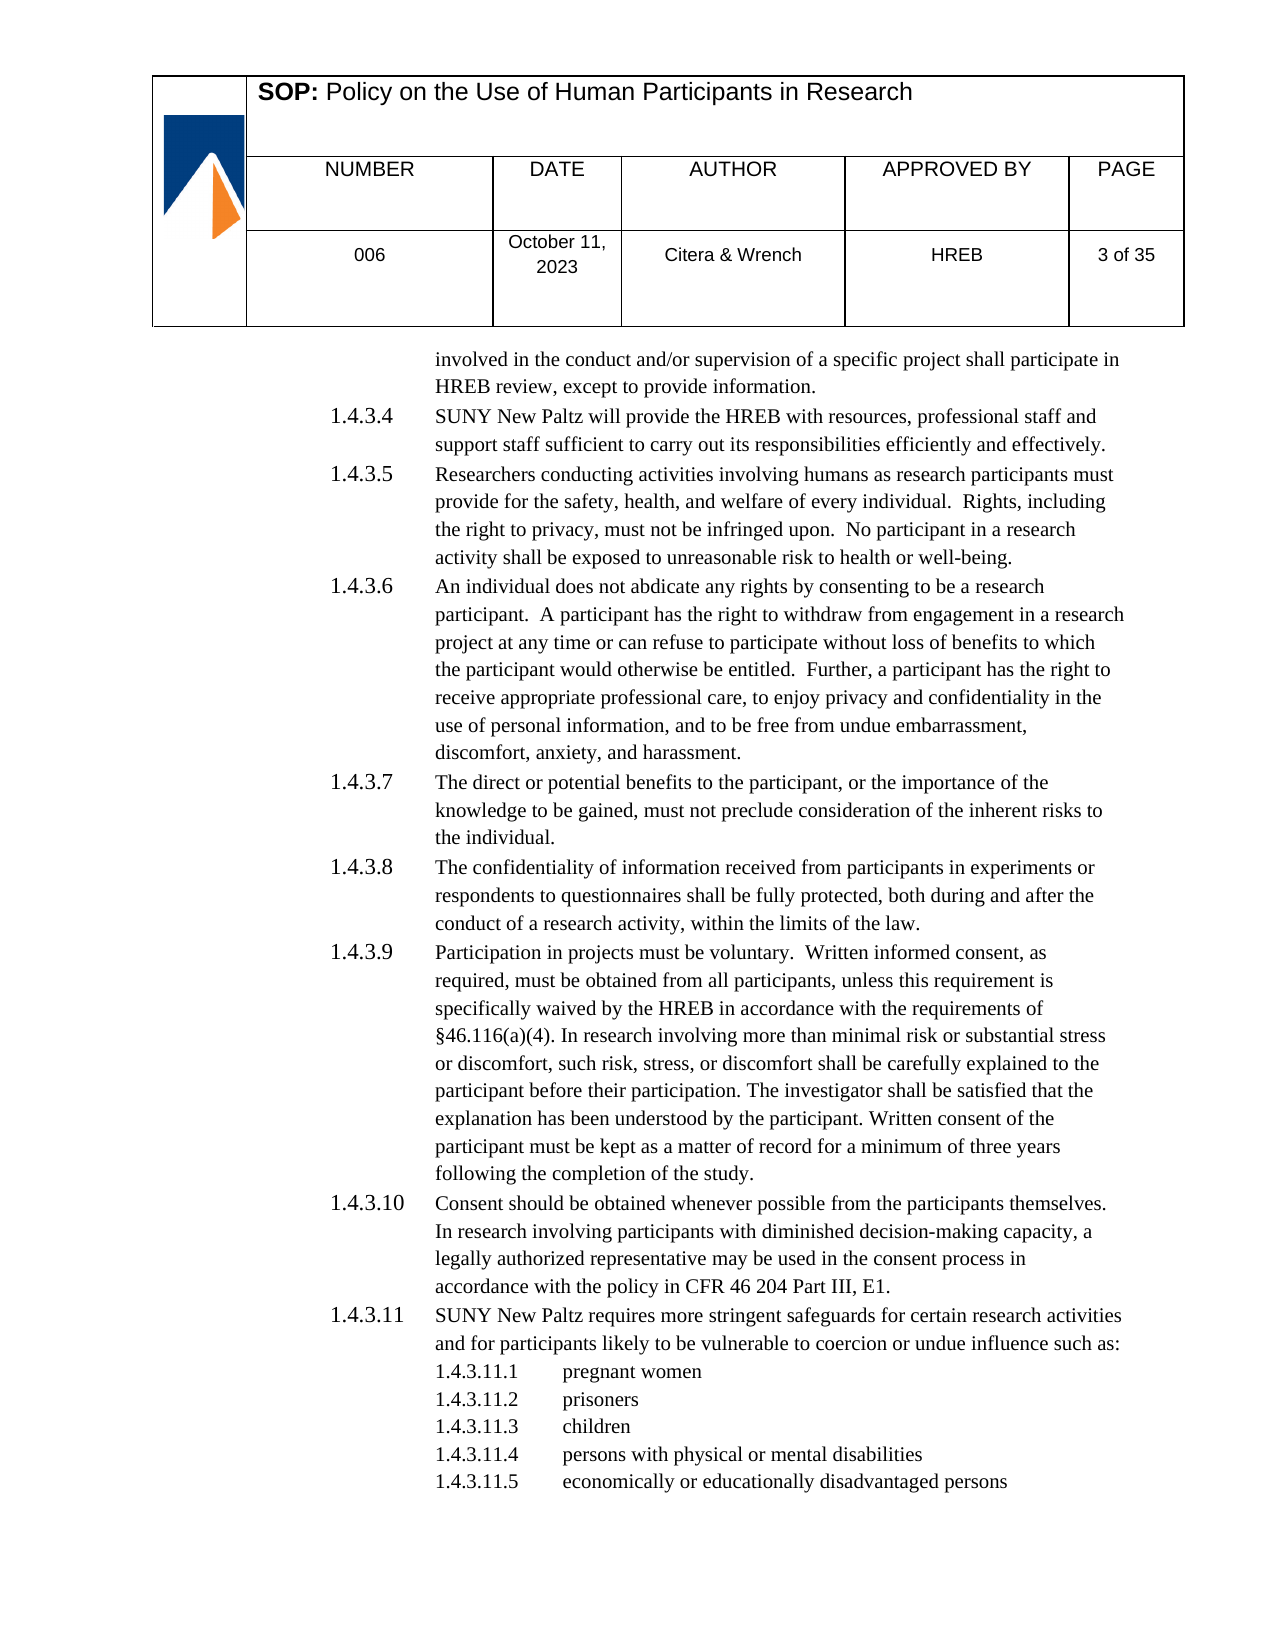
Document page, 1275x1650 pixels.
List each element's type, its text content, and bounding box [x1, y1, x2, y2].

text Participation in projects must be voluntary. Written informed consent, as required, must be obtained from all participants, unless this requirement is specifically waived by the HREB in accordance with the requirements of §46.116(a)(4). In research involving more than minimal risk or substantial stress or discomfort, such risk, stress, or discomfort shall be carefully explained to the participant before their participation. The investigator shall be satisfied that the explanation has been understood by the participant. Written consent of the participant must be kept as a matter of record for a minimum of three years following the completion of the study. [330, 938, 1125, 1185]
text The confidentiality of information received from participants in experiments or respondents to questionnaires shall be fully protected, both during and after the conduct of a research activity, within the limits of the law. [330, 853, 1125, 934]
text pregnant women [435, 1359, 1125, 1383]
text persons with physical or mental disabilities [435, 1442, 1125, 1466]
text prisoners [435, 1387, 1125, 1411]
text SUNY New Paltz requires more stringent safeguards for certain research activities and for participants likely to be vulnerable to coercion or undue influence such as: [330, 1301, 1125, 1355]
text SUNY New Paltz will provide the HREB with resources, professional staff and support staff sufficient to carry out its responsibilities efficiently and effectively. [330, 402, 1125, 456]
text An individual does not abdicate any rights by consenting to be a research participant. A participant has the right to withdraw from engagement in a research project at any time or can refuse to participate without loss of benefits to which the participant would otherwise be entitled. Further, a participant has the right to receive appropriate professional care, to enjoy privacy and confidentiality in the use of personal information, and to be free from undue embarrassment, discomfort, anxiety, and harassment. [330, 572, 1125, 764]
picture [163, 115, 245, 239]
text children [435, 1414, 1125, 1438]
text Consent should be obtained whenever possible from the participants themselves. In research involving participants with diminished decision-making capacity, a legally authorized representative may be used in the consent process in accordance with the policy in CFR 46 204 Part III, E1. [330, 1189, 1125, 1298]
text Researchers conducting activities involving humans as research participants must provide for the safety, health, and welfare of every individual. Rights, including the right to privacy, must not be infringed upon. No participant in a research activity shall be exposed to unreasonable risk to health or well-being. [330, 459, 1125, 569]
text economically or educationally disadvantaged persons [435, 1469, 1125, 1493]
text The direct or potential benefits to the participant, or the importance of the knowledge to be gained, must not preclude consideration of the inherent risks to the individual. [330, 768, 1125, 849]
